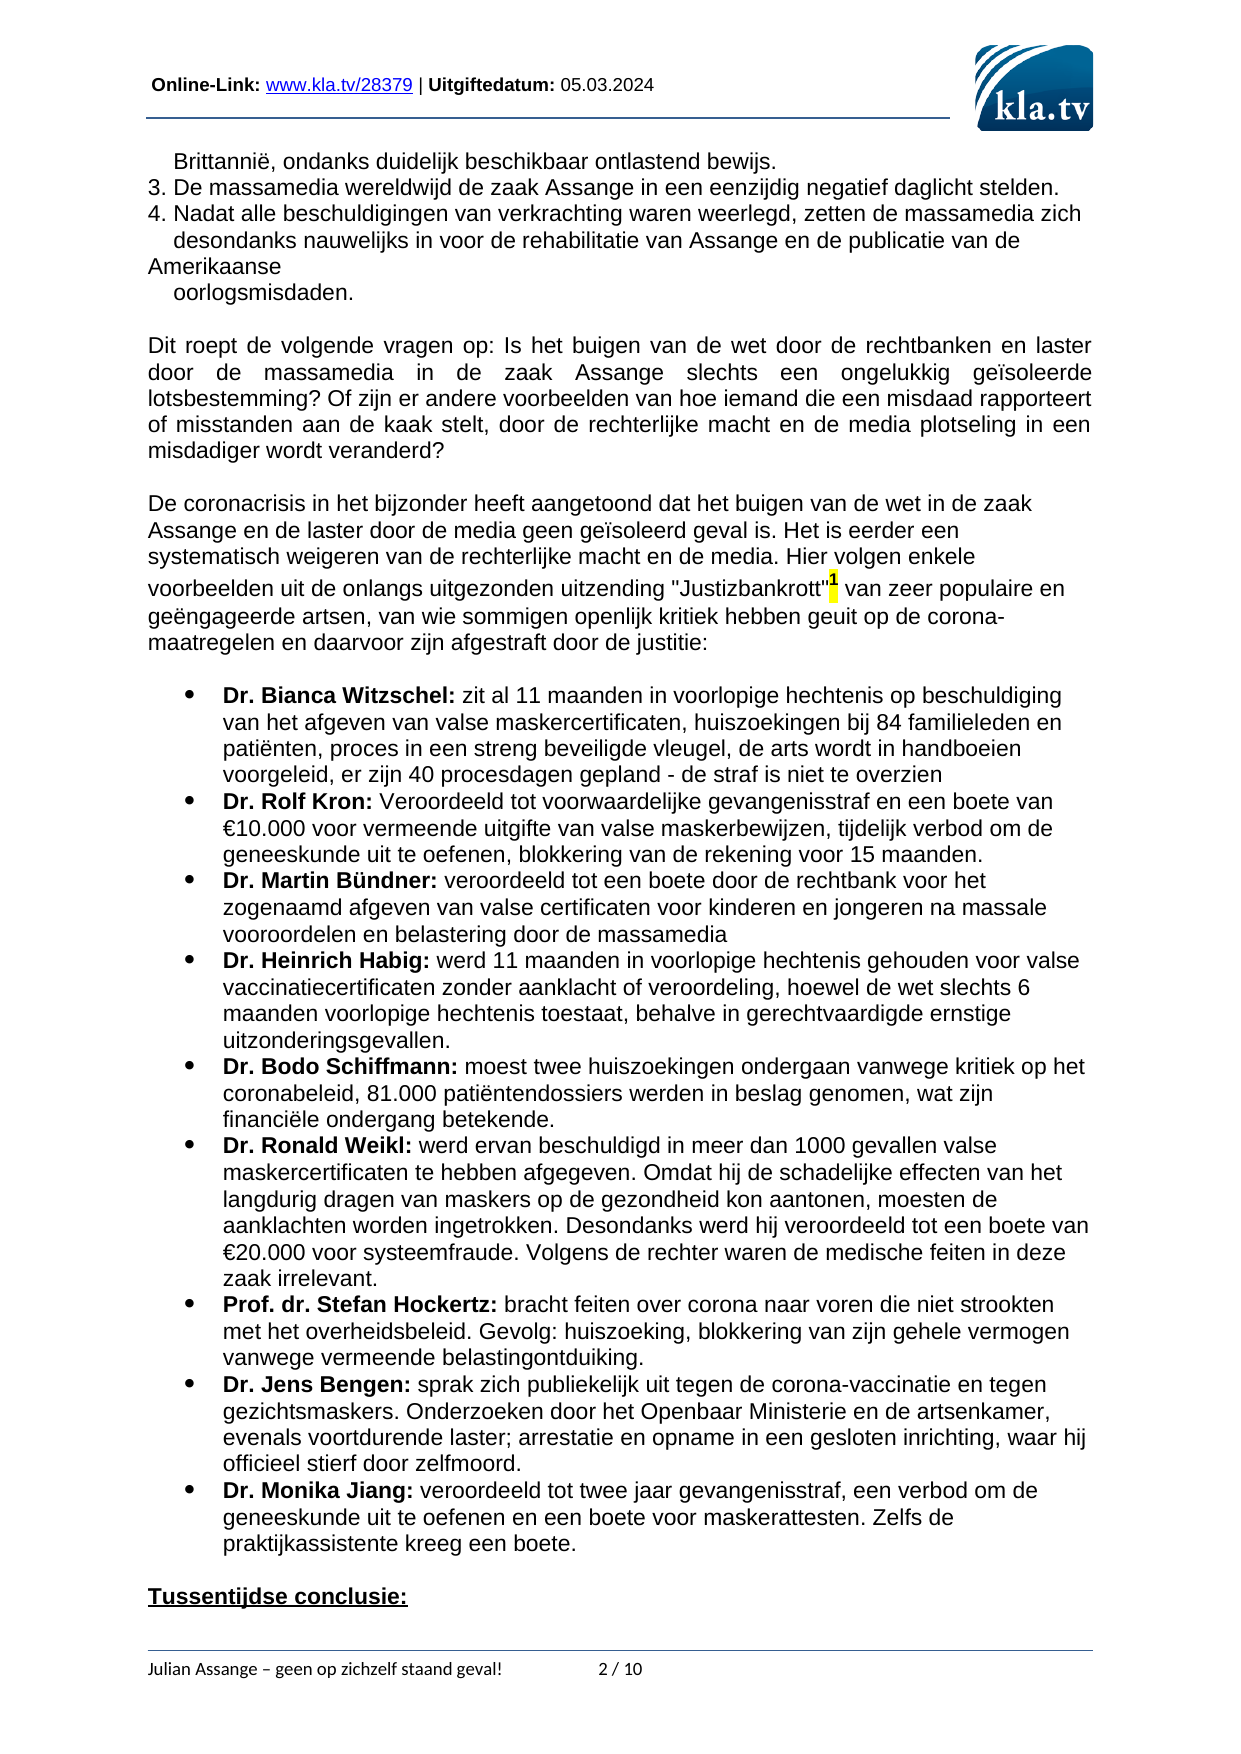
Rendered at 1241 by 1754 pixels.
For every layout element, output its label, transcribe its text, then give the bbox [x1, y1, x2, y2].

list Dr. Rolf Kron: Veroordeeld tot voorwaardelijke gevangenisstraf en een boete van €10.000 voor vermeende uitgifte van valse maskerbewijzen, tijdelijk verbod om de geneeskunde uit te oefenen, blokkering van de rekening voor 15 maanden. [185, 788, 1093, 867]
text 4. Nadat alle beschuldigingen van verkrachting waren weerlegd, zetten de massamedia zich [148, 200, 1093, 227]
text Dit roept de volgende vragen op: Is het buigen van de wet door de rechtbanken en laster door de massamedia in de zaak Assange slechts een ongelukkig geïsoleerde lotsbestemming? Of zijn er andere voorbeelden van hoe iemand die een misdaad rapporteert of misstanden aan de kaak stelt, door de rechterlijke macht en de media plotseling in een misdadiger wordt veranderd? [148, 332, 1093, 464]
text Tussentijdse conclusie: [148, 1583, 1093, 1609]
list Dr. Bianca Witzschel: zit al 11 maanden in voorlopige hechtenis op beschuldiging van het afgeven van valse maskercertificaten, huiszoekingen bij 84 familieleden en patiënten, proces in een streng beveiligde vleugel, de arts wordt in handboeien voorgeleid, er zijn 40 procesdagen gepland - de straf is niet te overzien [185, 682, 1093, 788]
list Prof. dr. Stefan Hockertz: bracht feiten over corona naar voren die niet strookten met het overheidsbeleid. Gevolg: huiszoeking, blokkering van zijn gehele vermogen vanwege vermeende belastingontduiking. [185, 1291, 1093, 1371]
list Dr. Heinrich Habig: werd 11 maanden in voorlopige hechtenis gehouden voor valse vaccinatiecertificaten zonder aanklacht of veroordeling, hoewel de wet slechts 6 maanden voorlopige hechtenis toestaat, behalve in gerechtvaardigde ernstige uitzonderingsgevallen. [185, 947, 1093, 1053]
text Brittannië, ondanks duidelijk beschikbaar ontlastend bewijs. [148, 148, 1093, 174]
list Dr. Ronald Weikl: werd ervan beschuldigd in meer dan 1000 gevallen valse maskercertificaten te hebben afgegeven. Omdat hij de schadelijke effecten van het langdurig dragen van maskers op de gezondheid kon aantonen, moesten de aanklachten worden ingetrokken. Desondanks werd hij veroordeeld tot een boete van €20.000 voor systeemfraude. Volgens de rechter waren de medische feiten in deze zaak irrelevant. [185, 1132, 1093, 1291]
list Dr. Martin Bündner: veroordeeld tot een boete door de rechtbank voor het zogenaamd afgeven van valse certificaten voor kinderen en jongeren na massale vooroordelen en belastering door de massamedia [185, 867, 1093, 947]
list Dr. Jens Bengen: sprak zich publiekelijk uit tegen de corona-vaccinatie en tegen gezichtsmaskers. Onderzoeken door het Openbaar Ministerie en de artsenkamer, evenals voortdurende laster; arrestatie en opname in een gesloten inrichting, waar hij officieel stierf door zelfmoord. [185, 1371, 1093, 1477]
list Dr. Bodo Schiffmann: moest twee huiszoekingen ondergaan vanwege kritiek op het coronabeleid, 81.000 patiëntendossiers werden in beslag genomen, wat zijn financiële ondergang betekende. [185, 1053, 1093, 1132]
list Dr. Monika Jiang: veroordeeld tot twee jaar gevangenisstraf, een verbod om de geneeskunde uit te oefenen en een boete voor maskerattesten. Zelfs de praktijkassistente kreeg een boete. [185, 1477, 1093, 1556]
text De coronacrisis in het bijzonder heeft aangetoond dat het buigen van de wet in de zaak Assange en de laster door de media geen geïsoleerd geval is. Het is eerder een systematisch weigeren van de rechterlijke macht en de media. Hier volgen enkele voorbeelden uit de onlangs uitgezonden uitzending "Justizbankrott"1 van zeer populaire en geëngageerde artsen, van wie sommigen openlijk kritiek hebben geuit op de corona-maatregelen en daarvoor zijn afgestraft door de justitie: [148, 490, 1093, 656]
text oorlogsmisdaden. [148, 279, 1093, 306]
text desondanks nauwelijks in voor de rehabilitatie van Assange en de publicatie van de Amerikaanse [148, 227, 1093, 279]
text 3. De massamedia wereldwijd de zaak Assange in een eenzijdig negatief daglicht stelden. [148, 174, 1093, 200]
